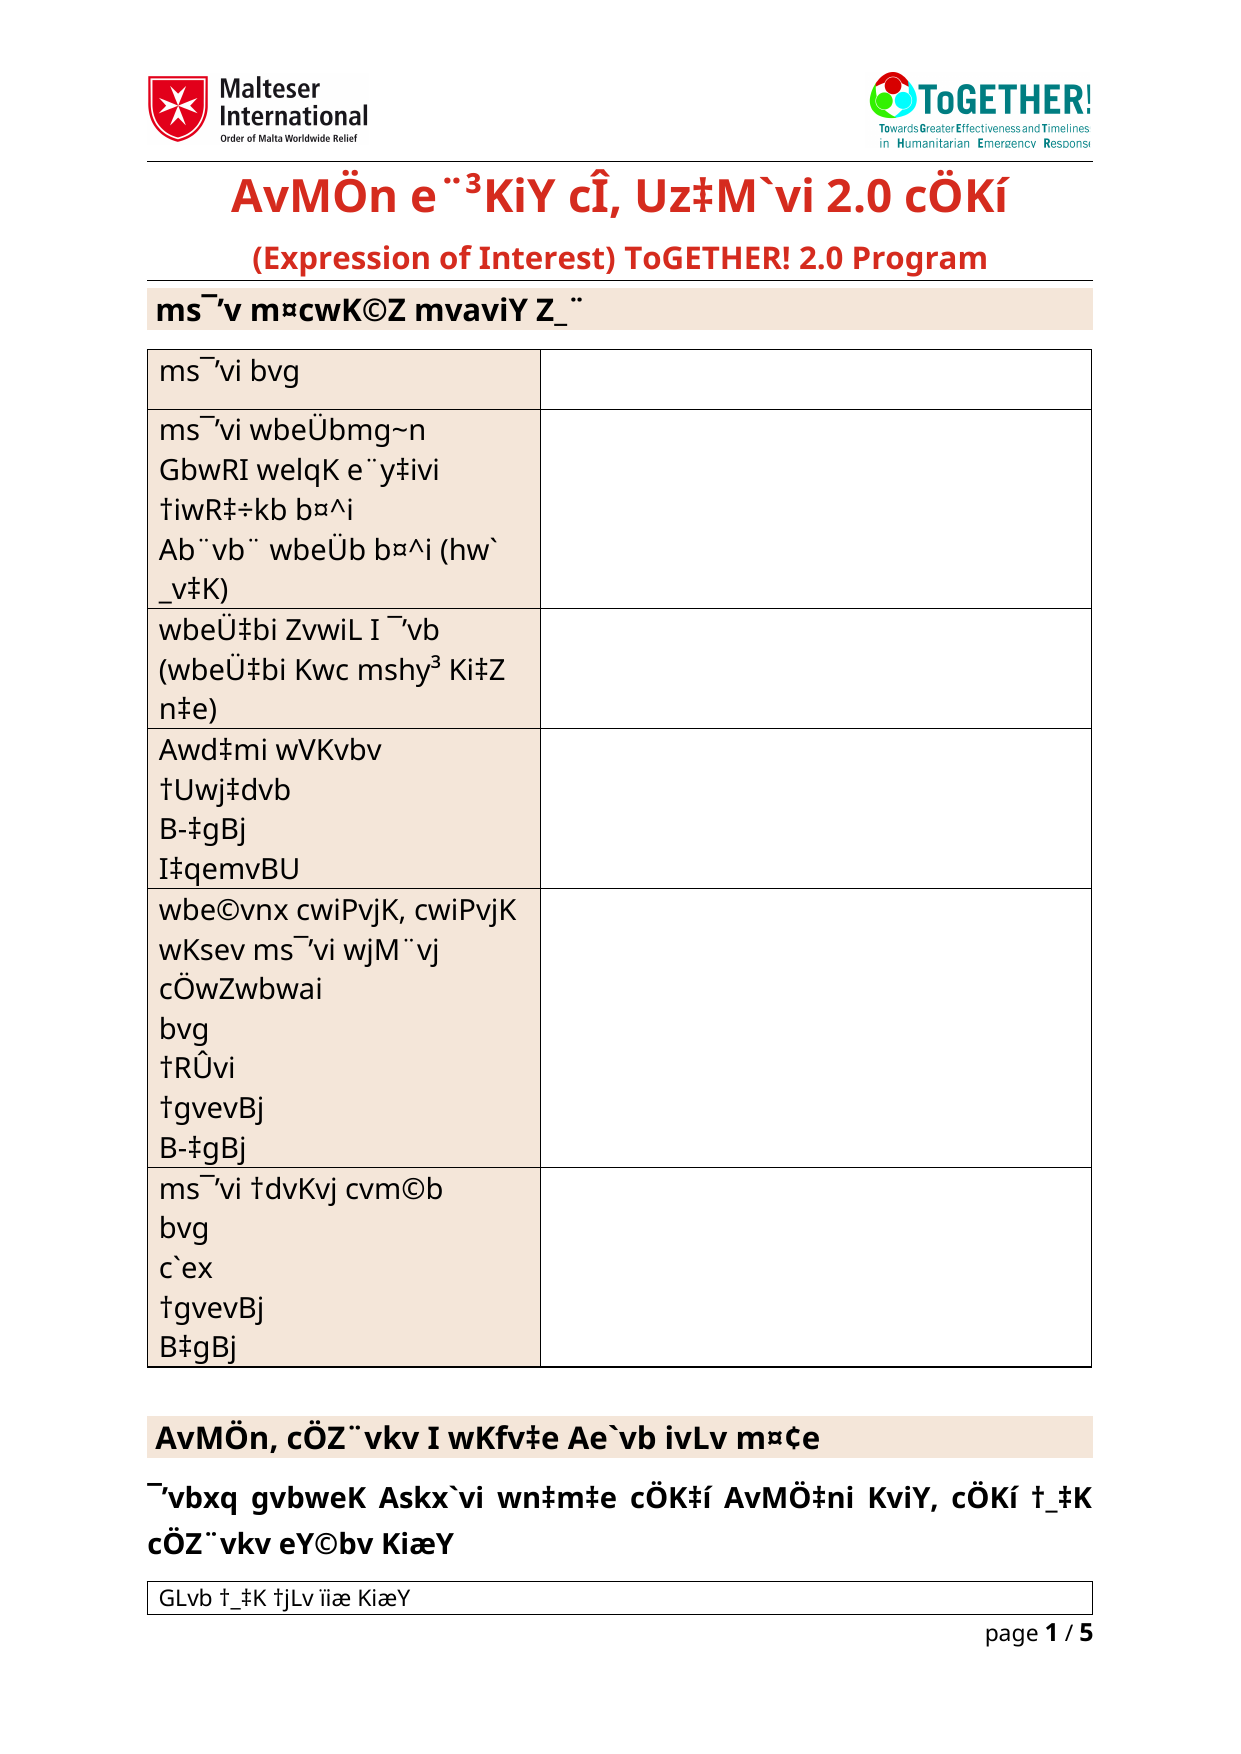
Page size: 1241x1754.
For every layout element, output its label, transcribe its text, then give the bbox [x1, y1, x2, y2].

table_cell Awd‡mi wVKvbv †Uwj‡dvb B-‡gBj I‡qemvBU [148, 729, 540, 888]
text ¯’vbxq gvbweK Askx`vi wn‡m‡e cÖK‡í AvMÖ‡ni KviY, cÖKí †_‡K cÖZ¨vkv eY©bv KiæY [147, 1477, 1093, 1563]
table_cell ms¯’vi wbeÜbmg~n GbwRI welqK e¨y‡ivi †iwR‡÷kb b¤^i Ab¨vb¨ wbeÜb b¤^i (hw` _v‡K) [148, 410, 540, 608]
table_header [541, 350, 1091, 409]
picture [865, 72, 1090, 148]
table_cell [541, 609, 1091, 728]
table_header ms¯’vi bvg [148, 350, 540, 409]
table_cell wbeÜ‡bi ZvwiL I ¯’vb (wbeÜ‡bi Kwc mshy³ Ki‡Z n‡e) [148, 609, 540, 728]
subtitle ms¯’v m¤cwK©Z mvaviY Z_¨ [147, 288, 1093, 330]
table_cell [541, 1168, 1091, 1366]
table_cell [541, 729, 1091, 888]
table_cell [541, 889, 1091, 1167]
table_cell [541, 410, 1091, 608]
table_cell ms¯’vi †dvKvj cvm©b bvg c`ex †gvevBj B‡gBj [148, 1168, 540, 1366]
picture [147, 73, 369, 145]
table_cell wbe©vnx cwiPvjK, cwiPvjK wKsev ms¯’vi wjM¨vj cÖwZwbwai bvg †RÛvi †gvevBj B-‡gBj [148, 889, 540, 1167]
table_header GLvb †_‡K †jLv ïiæ KiæY [148, 1582, 1092, 1614]
subtitle AvMÖn, cÖZ¨vkv I wKfv‡e Ae`vb ivLv m¤¢e [147, 1416, 1093, 1458]
title (Expression of Interest) ToGETHER! 2.0 Program [147, 232, 1093, 280]
title AvMÖn e¨³KiY cÎ, Uz‡M`vi 2.0 cÖKí [147, 162, 1093, 226]
